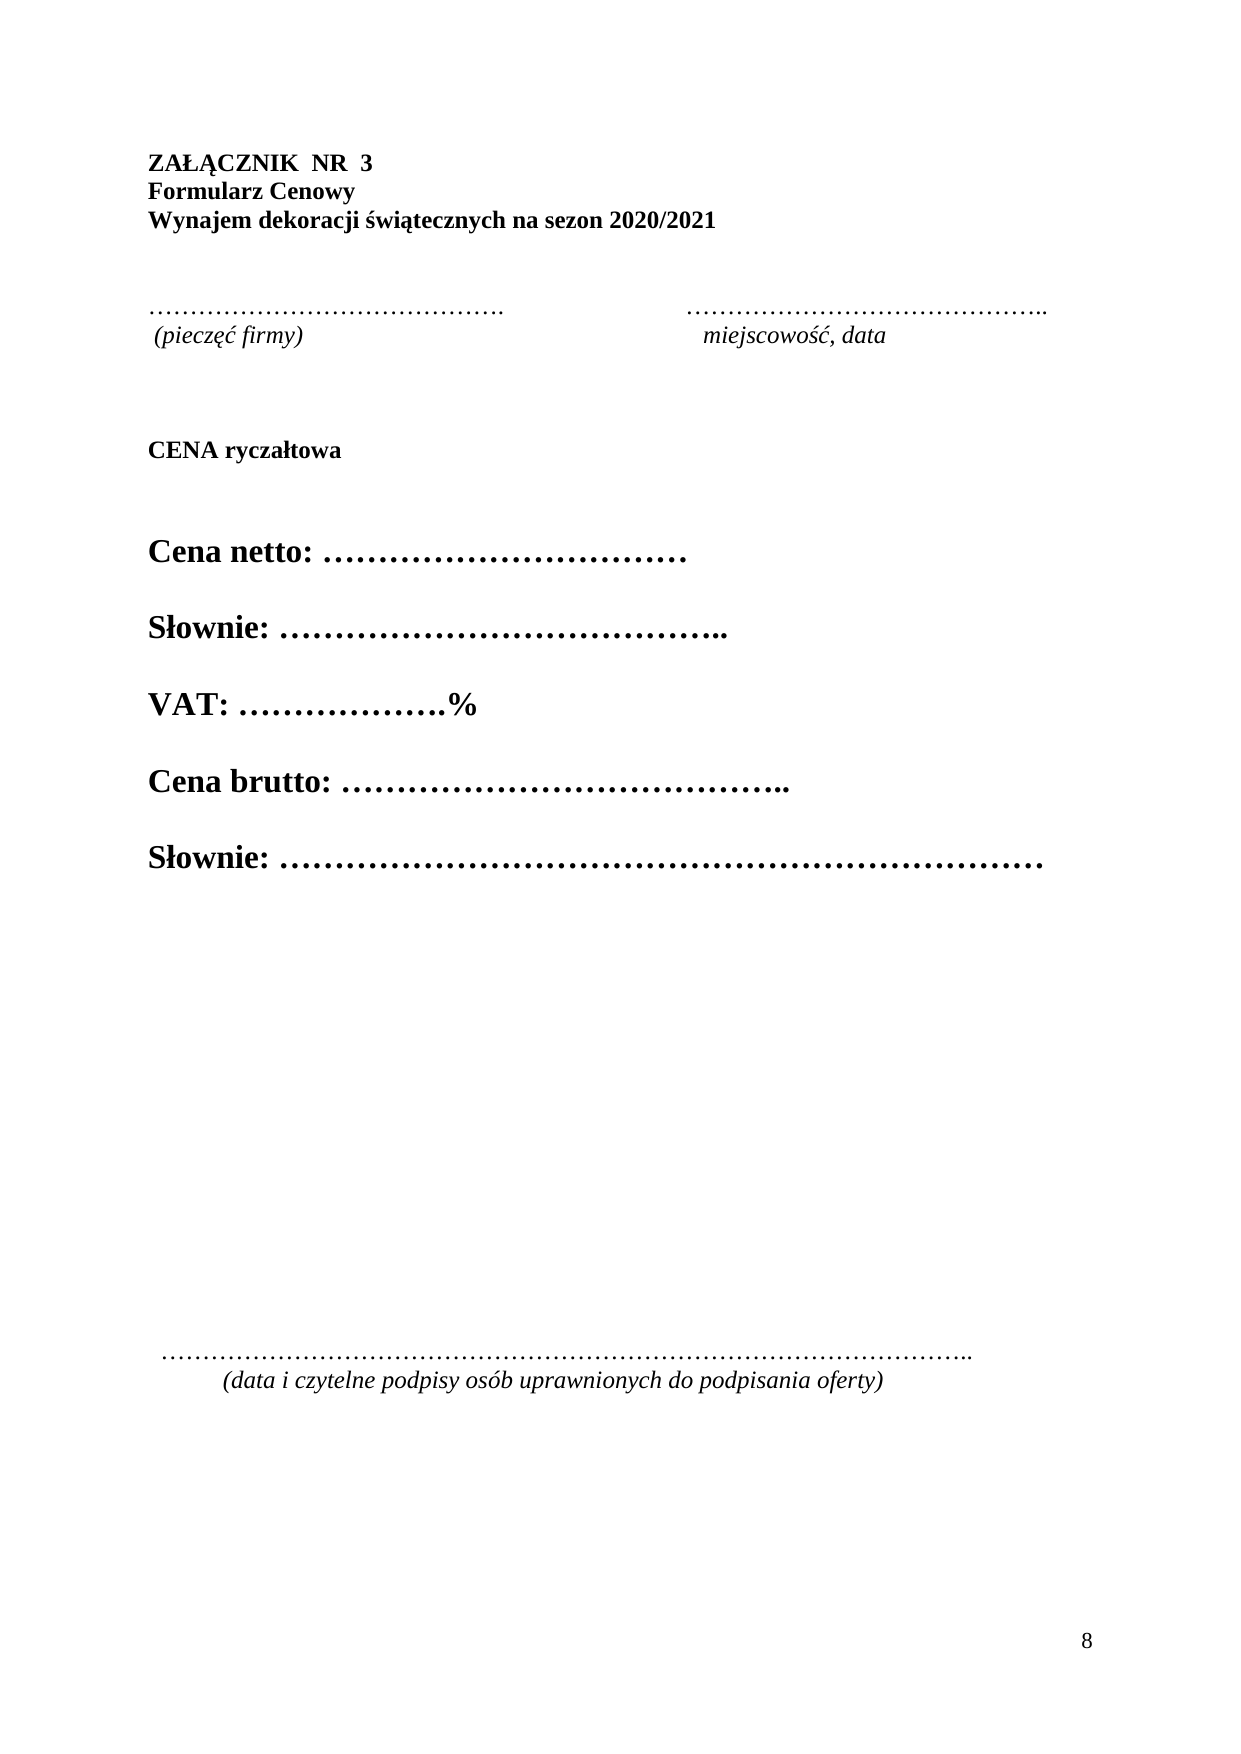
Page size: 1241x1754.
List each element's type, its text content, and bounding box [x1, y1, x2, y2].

list Cena netto: …………………………… [148, 531, 1093, 569]
list CENA ryczałtowa [148, 435, 1093, 464]
list VAT: ……………….% [148, 684, 1093, 723]
list Słownie: ………………………………….. [148, 608, 1093, 646]
list (data i czytelne podpisy osób uprawnionych do podpisania oferty) [148, 1365, 1093, 1393]
list Słownie: …………………………………………………………… [148, 838, 1093, 876]
list ……………………………………. …………………………………….. [148, 291, 1093, 320]
list Wynajem dekoracji świątecznych na sezon 2020/2021 [148, 205, 1093, 234]
list Cena brutto: ………………………………….. [148, 761, 1093, 799]
list (pieczęć firmy) miejscowość, data [148, 320, 1093, 349]
list …………………………………………………………………………………….. [148, 1336, 1093, 1365]
list Formularz Cenowy [148, 176, 1093, 205]
list ZAŁĄCZNIK NR 3 [148, 148, 1093, 176]
